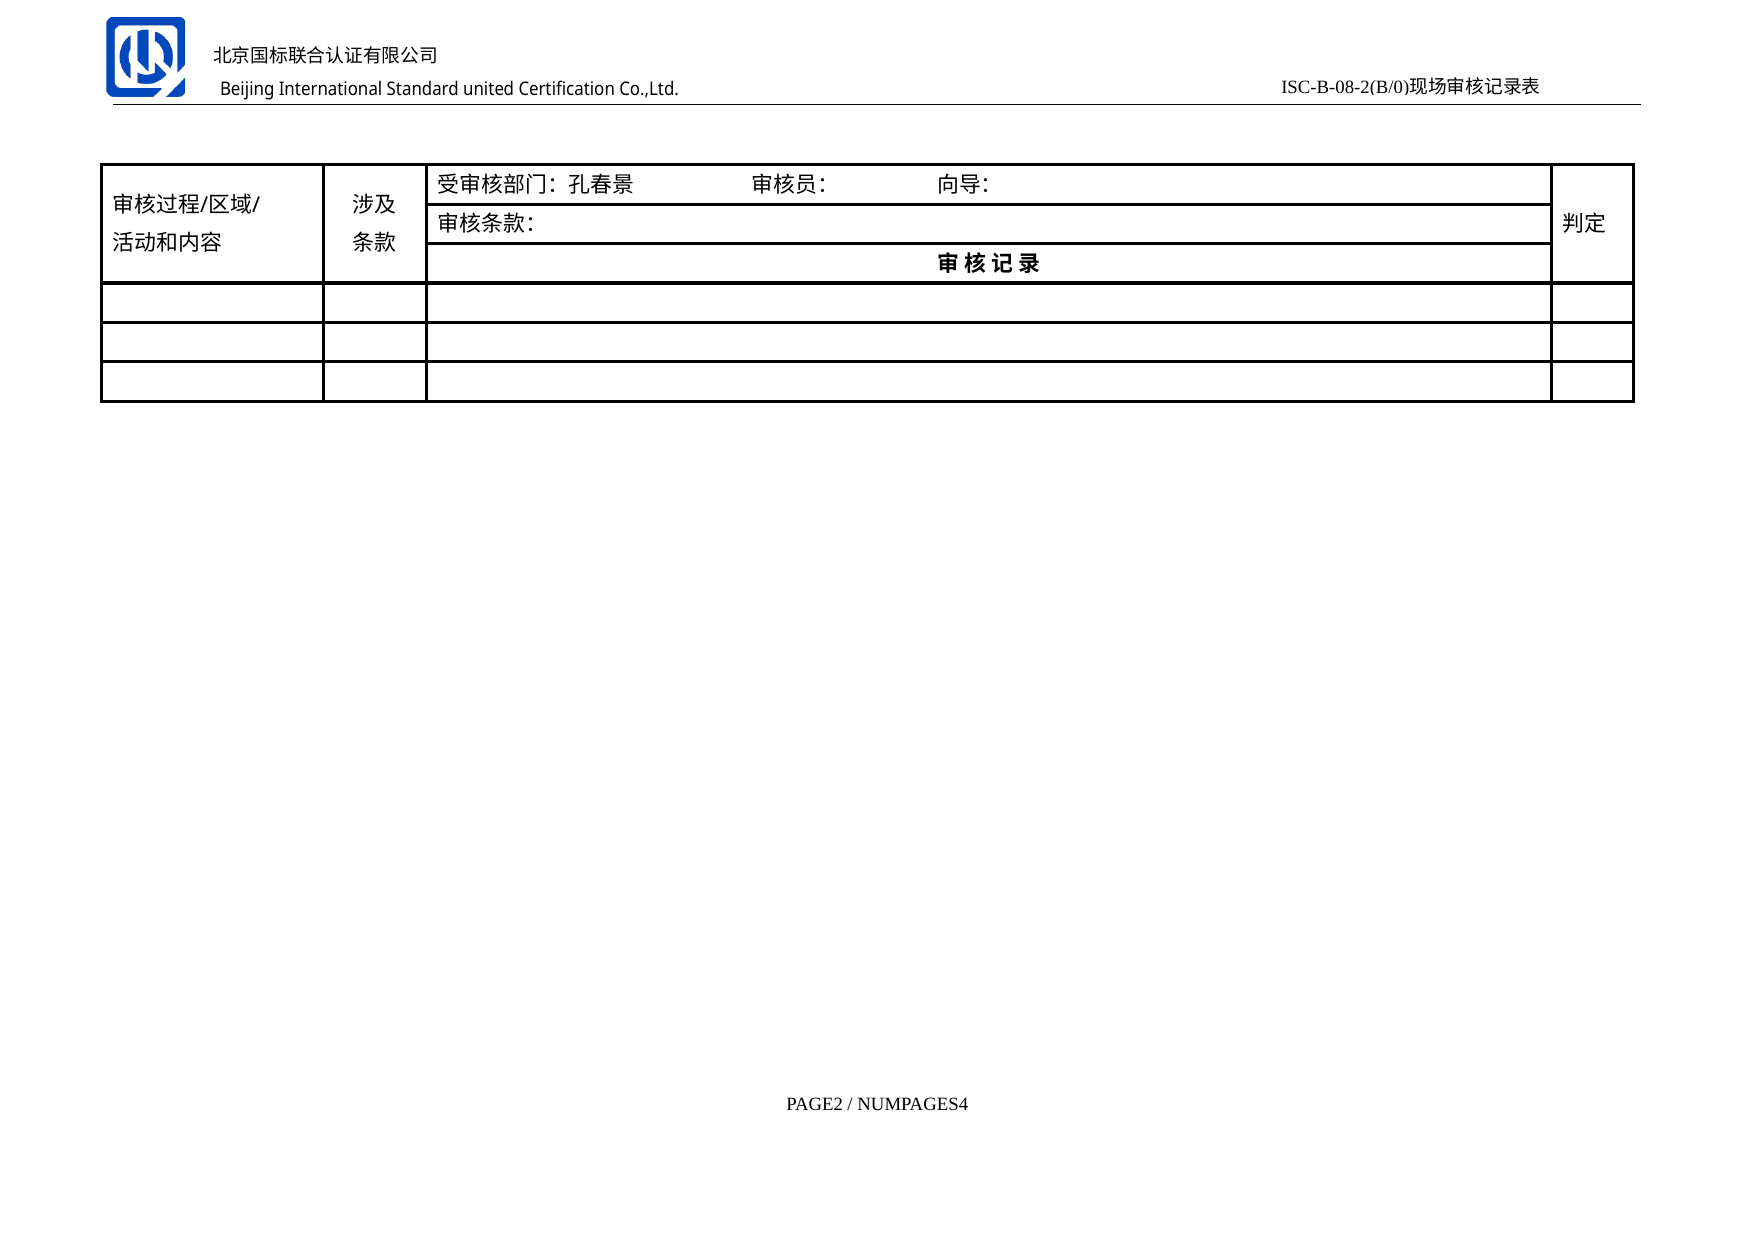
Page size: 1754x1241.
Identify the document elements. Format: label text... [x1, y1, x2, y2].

table_cell [1553, 324, 1632, 360]
table_cell [1553, 363, 1632, 399]
table_cell [428, 285, 1550, 321]
table_header 受审核部门：孔春景 审核员： 向导： [428, 166, 1550, 203]
table_cell 审核条款： [428, 206, 1550, 242]
table_header 判定 [1553, 166, 1632, 281]
table_cell [103, 363, 322, 399]
table_cell [1553, 285, 1632, 321]
table_cell [103, 285, 322, 321]
table_header 涉及 条款 [325, 166, 425, 281]
table_cell 审 核 记 录 [428, 245, 1550, 281]
table_cell [428, 363, 1550, 399]
table_header 审核过程/区域/ 活动和内容 [103, 166, 322, 281]
table_cell [325, 285, 425, 321]
table_cell [325, 324, 425, 360]
table_cell [325, 363, 425, 399]
picture [106, 17, 186, 97]
table_cell [103, 324, 322, 360]
table_cell [428, 324, 1550, 360]
